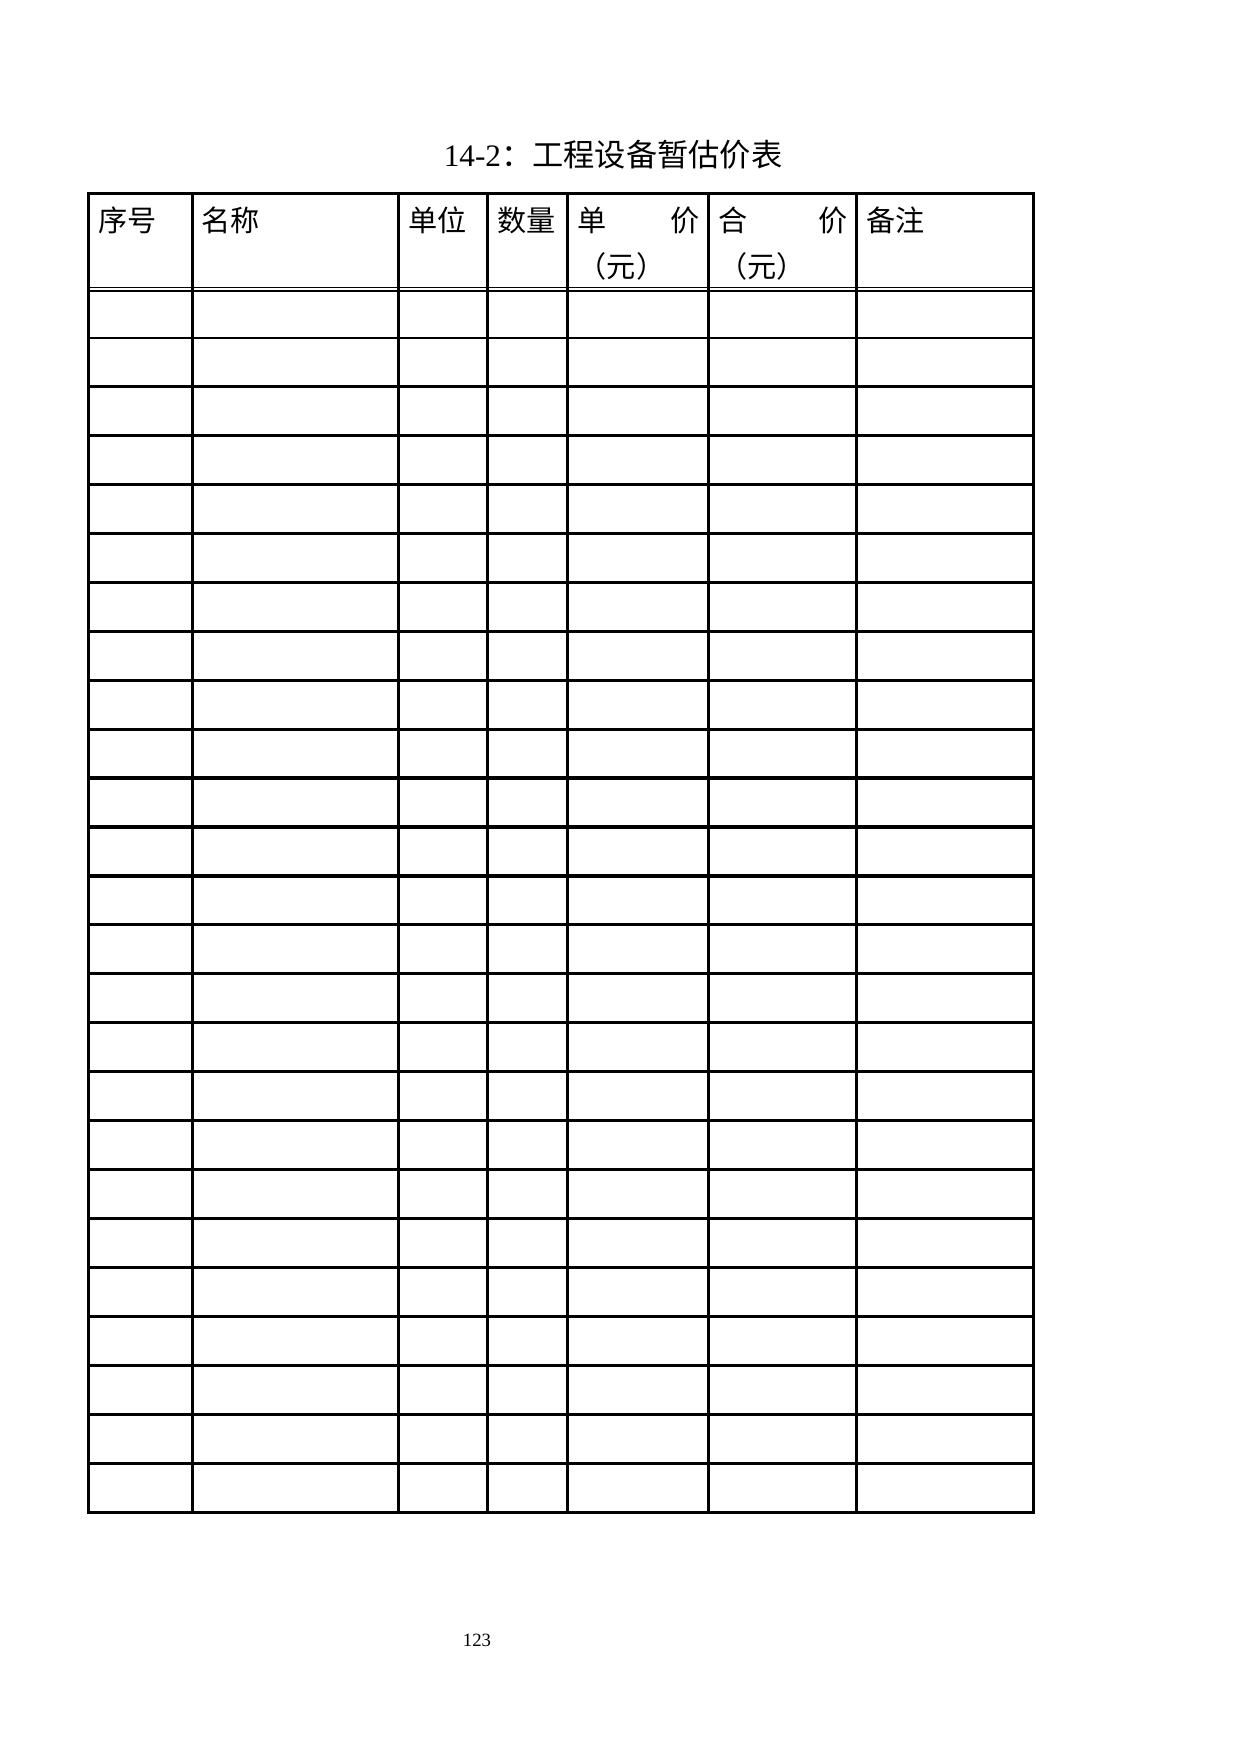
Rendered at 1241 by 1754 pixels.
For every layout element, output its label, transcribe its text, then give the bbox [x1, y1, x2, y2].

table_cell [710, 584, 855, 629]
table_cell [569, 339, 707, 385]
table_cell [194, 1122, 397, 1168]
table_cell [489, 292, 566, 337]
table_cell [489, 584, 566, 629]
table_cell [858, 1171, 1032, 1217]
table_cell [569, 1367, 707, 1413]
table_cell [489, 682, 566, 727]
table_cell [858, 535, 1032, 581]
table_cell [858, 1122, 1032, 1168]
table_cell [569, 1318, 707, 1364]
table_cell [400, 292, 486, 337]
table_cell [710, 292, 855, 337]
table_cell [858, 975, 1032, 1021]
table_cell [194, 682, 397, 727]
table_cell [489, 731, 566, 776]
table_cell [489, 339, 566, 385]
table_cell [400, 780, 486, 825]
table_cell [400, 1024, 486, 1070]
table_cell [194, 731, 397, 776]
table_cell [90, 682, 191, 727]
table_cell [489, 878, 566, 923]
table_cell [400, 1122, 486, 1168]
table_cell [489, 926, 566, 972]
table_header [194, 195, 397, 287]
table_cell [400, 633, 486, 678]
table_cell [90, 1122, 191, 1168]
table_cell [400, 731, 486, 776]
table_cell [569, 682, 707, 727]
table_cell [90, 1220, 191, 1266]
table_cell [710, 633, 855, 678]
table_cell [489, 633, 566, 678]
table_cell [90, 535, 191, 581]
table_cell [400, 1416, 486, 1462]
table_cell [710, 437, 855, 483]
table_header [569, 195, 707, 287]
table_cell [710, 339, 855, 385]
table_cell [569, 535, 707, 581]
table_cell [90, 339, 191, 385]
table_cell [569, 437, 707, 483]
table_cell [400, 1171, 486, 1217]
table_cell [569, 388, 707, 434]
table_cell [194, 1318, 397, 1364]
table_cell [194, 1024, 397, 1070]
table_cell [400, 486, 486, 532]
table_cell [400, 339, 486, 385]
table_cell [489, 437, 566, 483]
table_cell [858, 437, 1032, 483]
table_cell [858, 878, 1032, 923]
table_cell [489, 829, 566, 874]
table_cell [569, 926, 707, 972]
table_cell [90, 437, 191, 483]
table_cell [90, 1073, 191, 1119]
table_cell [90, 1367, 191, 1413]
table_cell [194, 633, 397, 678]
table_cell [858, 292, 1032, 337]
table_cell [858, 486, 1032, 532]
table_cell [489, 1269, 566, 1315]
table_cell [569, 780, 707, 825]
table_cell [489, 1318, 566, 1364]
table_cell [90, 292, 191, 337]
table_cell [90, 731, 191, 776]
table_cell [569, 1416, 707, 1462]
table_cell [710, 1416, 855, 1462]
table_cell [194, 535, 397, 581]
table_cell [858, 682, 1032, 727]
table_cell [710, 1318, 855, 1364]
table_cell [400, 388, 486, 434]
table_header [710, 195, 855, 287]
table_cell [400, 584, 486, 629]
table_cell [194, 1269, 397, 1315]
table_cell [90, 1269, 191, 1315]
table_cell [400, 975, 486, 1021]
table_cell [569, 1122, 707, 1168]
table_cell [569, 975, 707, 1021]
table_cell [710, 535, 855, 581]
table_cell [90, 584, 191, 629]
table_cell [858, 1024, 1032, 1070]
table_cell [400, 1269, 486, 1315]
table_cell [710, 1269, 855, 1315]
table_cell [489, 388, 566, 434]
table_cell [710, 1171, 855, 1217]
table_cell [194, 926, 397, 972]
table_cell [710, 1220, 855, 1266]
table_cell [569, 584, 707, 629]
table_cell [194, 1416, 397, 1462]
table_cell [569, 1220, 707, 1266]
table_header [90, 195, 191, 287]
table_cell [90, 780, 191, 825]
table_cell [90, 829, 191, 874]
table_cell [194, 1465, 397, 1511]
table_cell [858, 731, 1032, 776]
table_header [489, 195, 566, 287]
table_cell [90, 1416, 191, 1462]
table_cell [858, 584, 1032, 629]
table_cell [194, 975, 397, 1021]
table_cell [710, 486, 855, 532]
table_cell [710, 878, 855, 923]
text 14-2：工程设备暂估价表 [103, 130, 1122, 176]
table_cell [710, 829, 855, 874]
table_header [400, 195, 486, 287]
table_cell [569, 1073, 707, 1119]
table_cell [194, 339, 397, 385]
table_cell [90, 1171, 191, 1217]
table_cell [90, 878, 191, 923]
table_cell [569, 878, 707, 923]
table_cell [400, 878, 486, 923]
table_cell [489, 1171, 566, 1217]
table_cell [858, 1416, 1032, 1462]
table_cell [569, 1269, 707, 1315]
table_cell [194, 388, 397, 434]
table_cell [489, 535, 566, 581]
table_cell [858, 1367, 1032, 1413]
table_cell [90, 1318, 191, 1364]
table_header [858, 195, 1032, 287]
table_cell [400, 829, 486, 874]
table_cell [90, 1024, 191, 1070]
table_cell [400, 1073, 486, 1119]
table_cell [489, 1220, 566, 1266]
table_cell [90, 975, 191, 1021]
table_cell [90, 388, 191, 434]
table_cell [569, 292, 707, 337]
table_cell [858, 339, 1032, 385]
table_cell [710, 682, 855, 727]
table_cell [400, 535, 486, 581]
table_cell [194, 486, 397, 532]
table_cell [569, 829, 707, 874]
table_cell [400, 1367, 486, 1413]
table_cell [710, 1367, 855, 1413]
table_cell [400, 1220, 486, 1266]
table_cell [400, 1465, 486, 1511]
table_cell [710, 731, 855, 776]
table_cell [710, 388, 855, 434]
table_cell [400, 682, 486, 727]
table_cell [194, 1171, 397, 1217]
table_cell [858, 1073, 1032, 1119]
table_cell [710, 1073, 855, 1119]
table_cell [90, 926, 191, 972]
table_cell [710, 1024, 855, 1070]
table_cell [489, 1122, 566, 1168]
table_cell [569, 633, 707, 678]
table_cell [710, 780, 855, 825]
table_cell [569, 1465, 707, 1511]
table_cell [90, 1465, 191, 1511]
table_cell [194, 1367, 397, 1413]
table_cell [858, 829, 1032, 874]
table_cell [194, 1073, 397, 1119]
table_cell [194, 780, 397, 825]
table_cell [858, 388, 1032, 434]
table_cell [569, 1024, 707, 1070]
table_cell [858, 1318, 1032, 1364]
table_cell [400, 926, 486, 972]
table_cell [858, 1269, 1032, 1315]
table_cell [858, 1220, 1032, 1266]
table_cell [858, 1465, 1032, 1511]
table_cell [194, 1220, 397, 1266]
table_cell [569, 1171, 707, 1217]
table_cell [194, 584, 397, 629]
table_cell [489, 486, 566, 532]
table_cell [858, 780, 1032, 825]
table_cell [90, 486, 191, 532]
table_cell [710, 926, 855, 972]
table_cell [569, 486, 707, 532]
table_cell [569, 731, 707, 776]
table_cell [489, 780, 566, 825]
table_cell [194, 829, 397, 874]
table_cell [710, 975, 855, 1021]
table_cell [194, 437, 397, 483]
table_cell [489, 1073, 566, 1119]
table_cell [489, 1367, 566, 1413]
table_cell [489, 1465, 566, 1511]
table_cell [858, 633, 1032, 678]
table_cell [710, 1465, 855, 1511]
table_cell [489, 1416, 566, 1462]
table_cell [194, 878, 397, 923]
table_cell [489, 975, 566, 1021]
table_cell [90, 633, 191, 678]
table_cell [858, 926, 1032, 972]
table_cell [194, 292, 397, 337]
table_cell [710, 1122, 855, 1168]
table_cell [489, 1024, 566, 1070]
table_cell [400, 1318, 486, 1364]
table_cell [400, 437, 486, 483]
